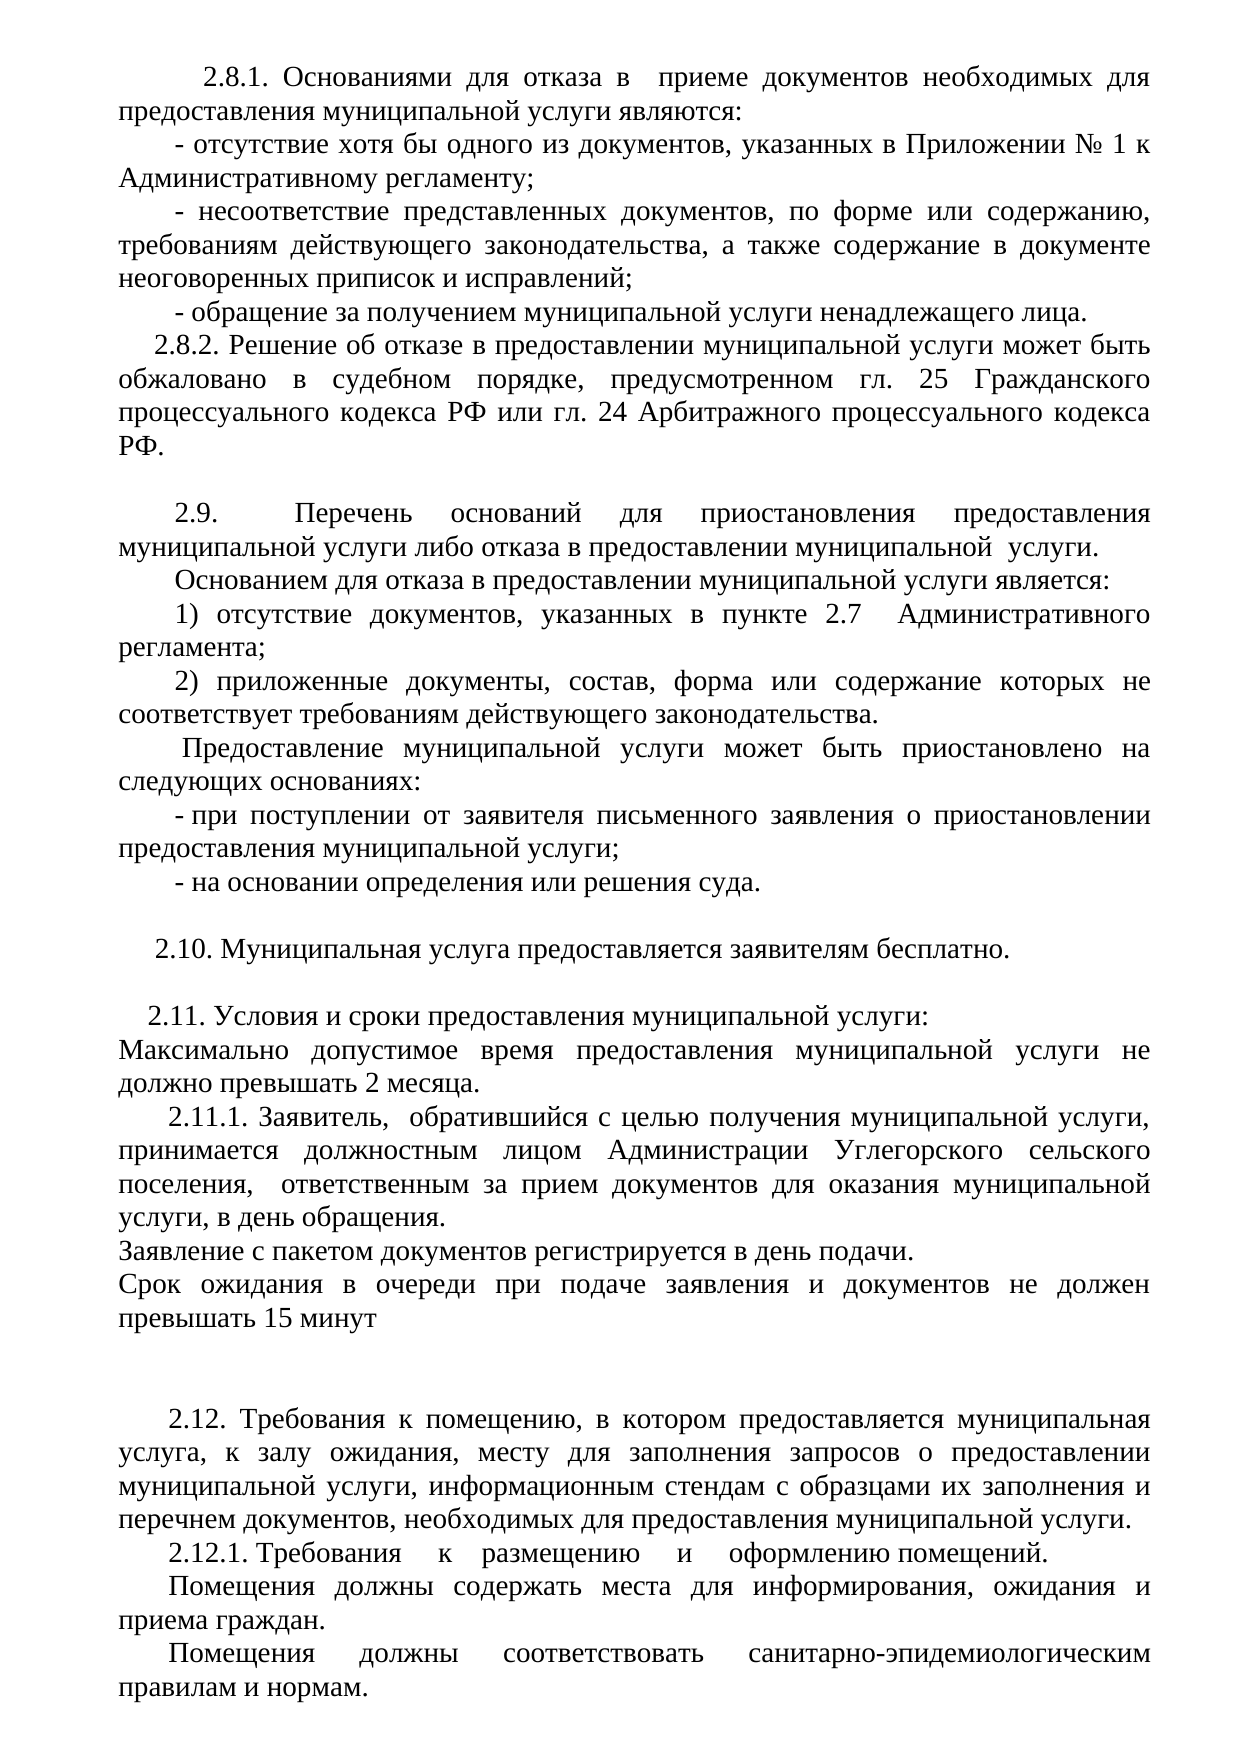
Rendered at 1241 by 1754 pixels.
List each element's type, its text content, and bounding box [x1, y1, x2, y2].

text Основанием для отказа в предоставлении муниципальной услуги является: [118, 562, 1152, 596]
text 2.9. Перечень оснований для приостановления предоставления муниципальной услуги либо отказа в предоставлении муниципальной услуги. [118, 495, 1152, 562]
text 2.11. Условия и сроки предоставления муниципальной услуги: [118, 998, 1152, 1032]
text Максимально допустимое время предоставления муниципальной услуги не должно превышать 2 месяца. [118, 1032, 1152, 1099]
text - обращение за получением муниципальной услуги ненадлежащего лица. [118, 294, 1152, 327]
text 2.8.1. Основаниями для отказа в приеме документов необходимых для предоставления муниципальной услуги являются: [118, 59, 1152, 126]
text 2.12. Требования к помещению, в котором предоставляется муниципальная услуга, к залу ожидания, месту для заполнения запросов о предоставлении муниципальной услуги, информационным стендам с образцами их заполнения и перечнем документов, необходимых для предоставления муниципальной услуги. [118, 1401, 1152, 1535]
text - на основании определения или решения суда. [118, 864, 1152, 898]
text 2.12.1. Требования к размещению и оформлению помещений. [118, 1535, 1152, 1568]
text 2.11.1. Заявитель, обратившийся с целью получения муниципальной услуги, принимается должностным лицом Администрации Углегорского сельского поселения, ответственным за прием документов для оказания муниципальной услуги, в день обращения. [118, 1099, 1152, 1233]
text Заявление с пакетом документов регистрируется в день подачи. [118, 1233, 1152, 1267]
text Помещения должны содержать места для информирования, ожидания и приема граждан. [118, 1568, 1152, 1636]
text Предоставление муниципальной услуги может быть приостановлено на следующих основаниях: [118, 730, 1152, 797]
text 2.10. Муниципальная услуга предоставляется заявителям бесплатно. [118, 931, 1152, 965]
text - отсутствие хотя бы одного из документов, указанных в Приложении № 1 к Административному регламенту; [118, 126, 1152, 193]
text Помещения должны соответствовать санитарно-эпидемиологическим правилам и нормам. [118, 1636, 1152, 1703]
text - несоответствие представленных документов, по форме или содержанию, требованиям действующего законодательства, а также содержание в документе неоговоренных приписок и исправлений; [118, 193, 1152, 294]
text - при поступлении от заявителя письменного заявления о приостановлении предоставления муниципальной услуги; [118, 797, 1152, 864]
text 2) приложенные документы, состав, форма или содержание которых не соответствует требованиям действующего законодательства. [118, 663, 1152, 730]
text 1) отсутствие документов, указанных в пункте 2.7 Административного регламента; [118, 596, 1152, 663]
text 2.8.2. Решение об отказе в предоставлении муниципальной услуги может быть обжаловано в судебном порядке, предусмотренном гл. 25 Гражданского процессуального кодекса РФ или гл. 24 Арбитражного процессуального кодекса РФ. [118, 327, 1152, 462]
text Срок ожидания в очереди при подаче заявления и документов не должен превышать 15 минут [118, 1267, 1152, 1334]
